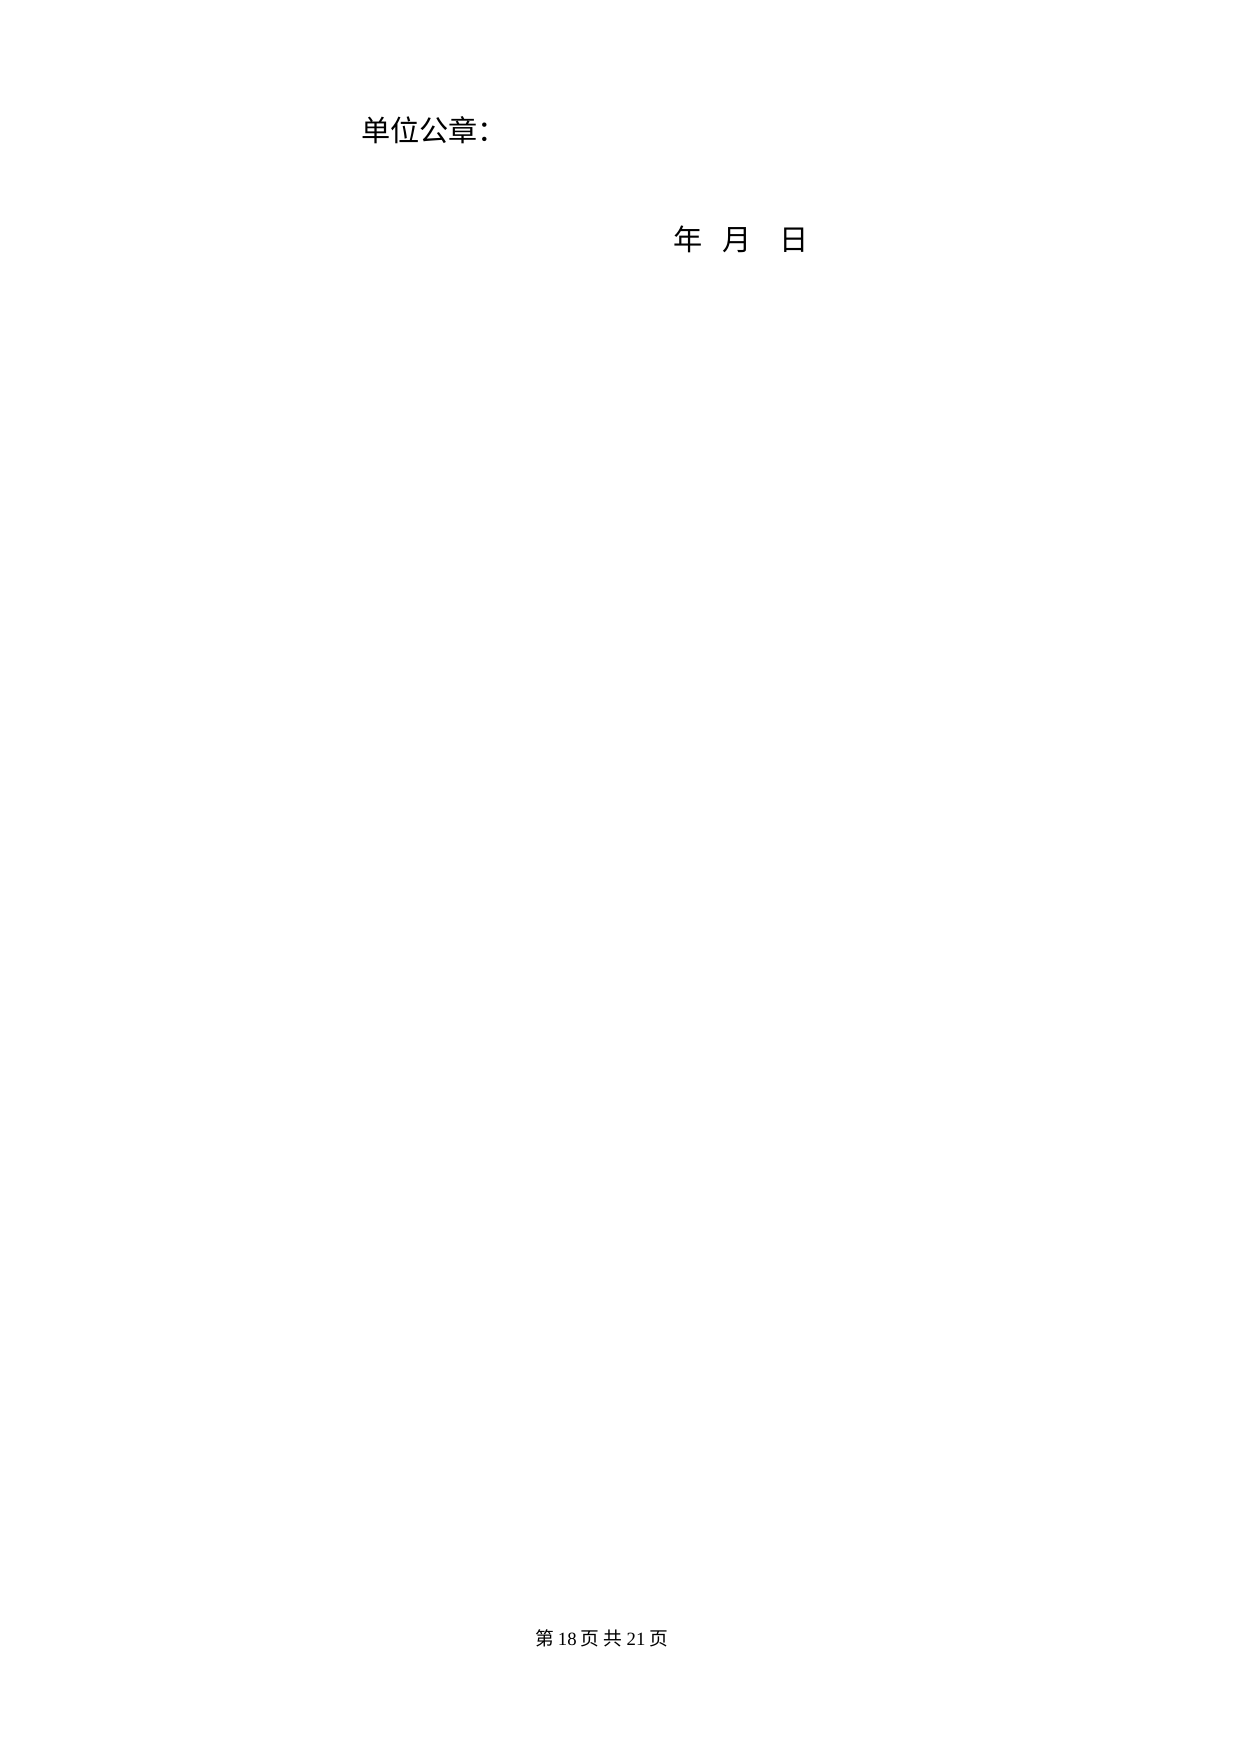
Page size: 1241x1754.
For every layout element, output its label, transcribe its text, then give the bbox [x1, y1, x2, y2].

text 单位公章： [118, 108, 1122, 150]
text 年 月 日 [118, 216, 1122, 258]
